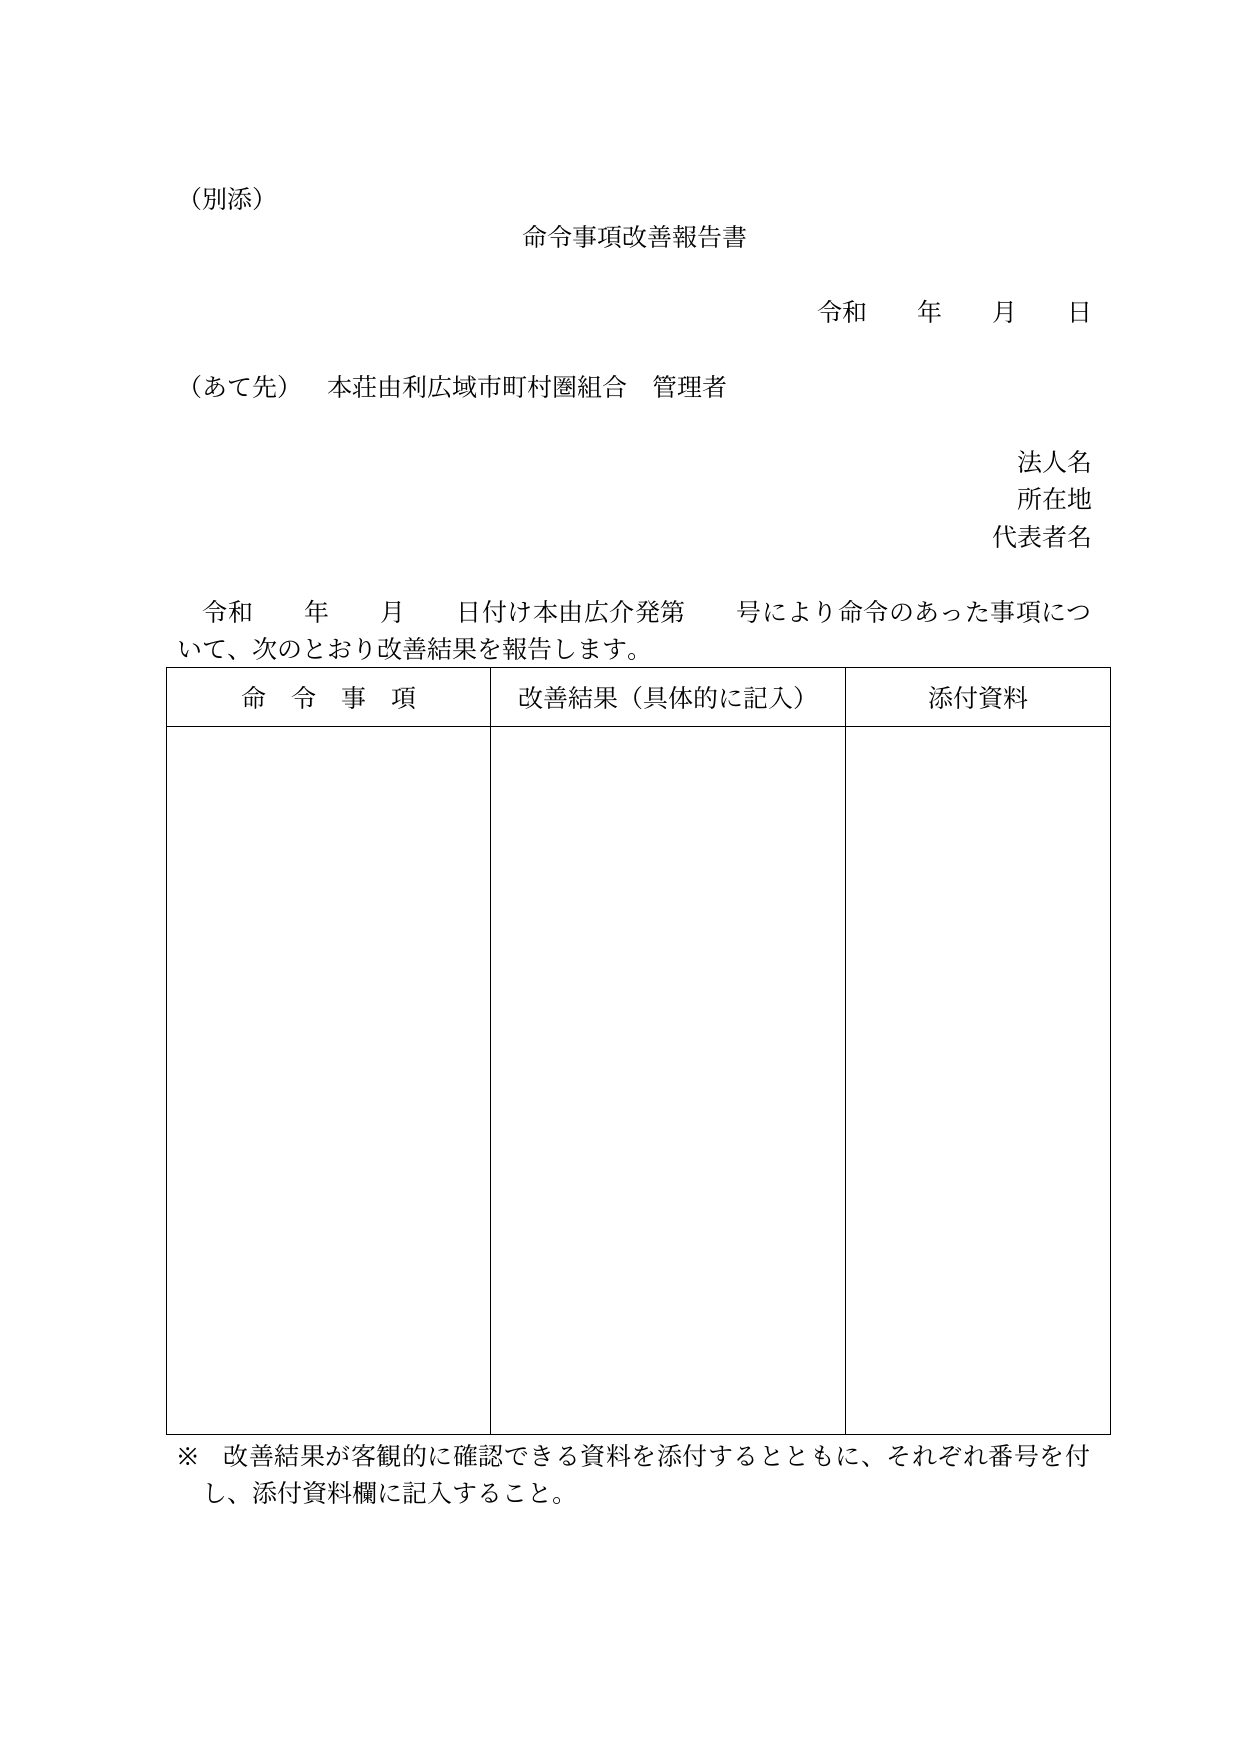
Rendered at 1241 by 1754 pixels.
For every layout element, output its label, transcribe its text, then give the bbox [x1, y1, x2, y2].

table_cell [846, 727, 1110, 1434]
text ※ 改善結果が客観的に確認できる資料を添付するとともに、それぞれ番号を付し、添付資料欄に記入すること。 [177, 1435, 1092, 1510]
table_header 命 令 事 項 [167, 668, 490, 726]
table_header 添付資料 [846, 668, 1110, 726]
text 令和 年 月 日付け本由広介発第 号により命令のあった事項について、次のとおり改善結果を報告します。 [177, 592, 1092, 667]
table_header 改善結果（具体的に記入） [491, 668, 845, 726]
table_cell [167, 727, 490, 1434]
text 令和 年 月 日 [177, 292, 1092, 329]
text 法人名 [177, 442, 1092, 479]
text （あて先） 本荘由利広域市町村圏組合 管理者 [177, 367, 1092, 404]
text 命令事項改善報告書 [177, 217, 1092, 254]
table_cell [491, 727, 845, 1434]
text 所在地 [177, 479, 1092, 517]
text 代表者名 [177, 517, 1092, 554]
text （別添） [177, 179, 1092, 217]
